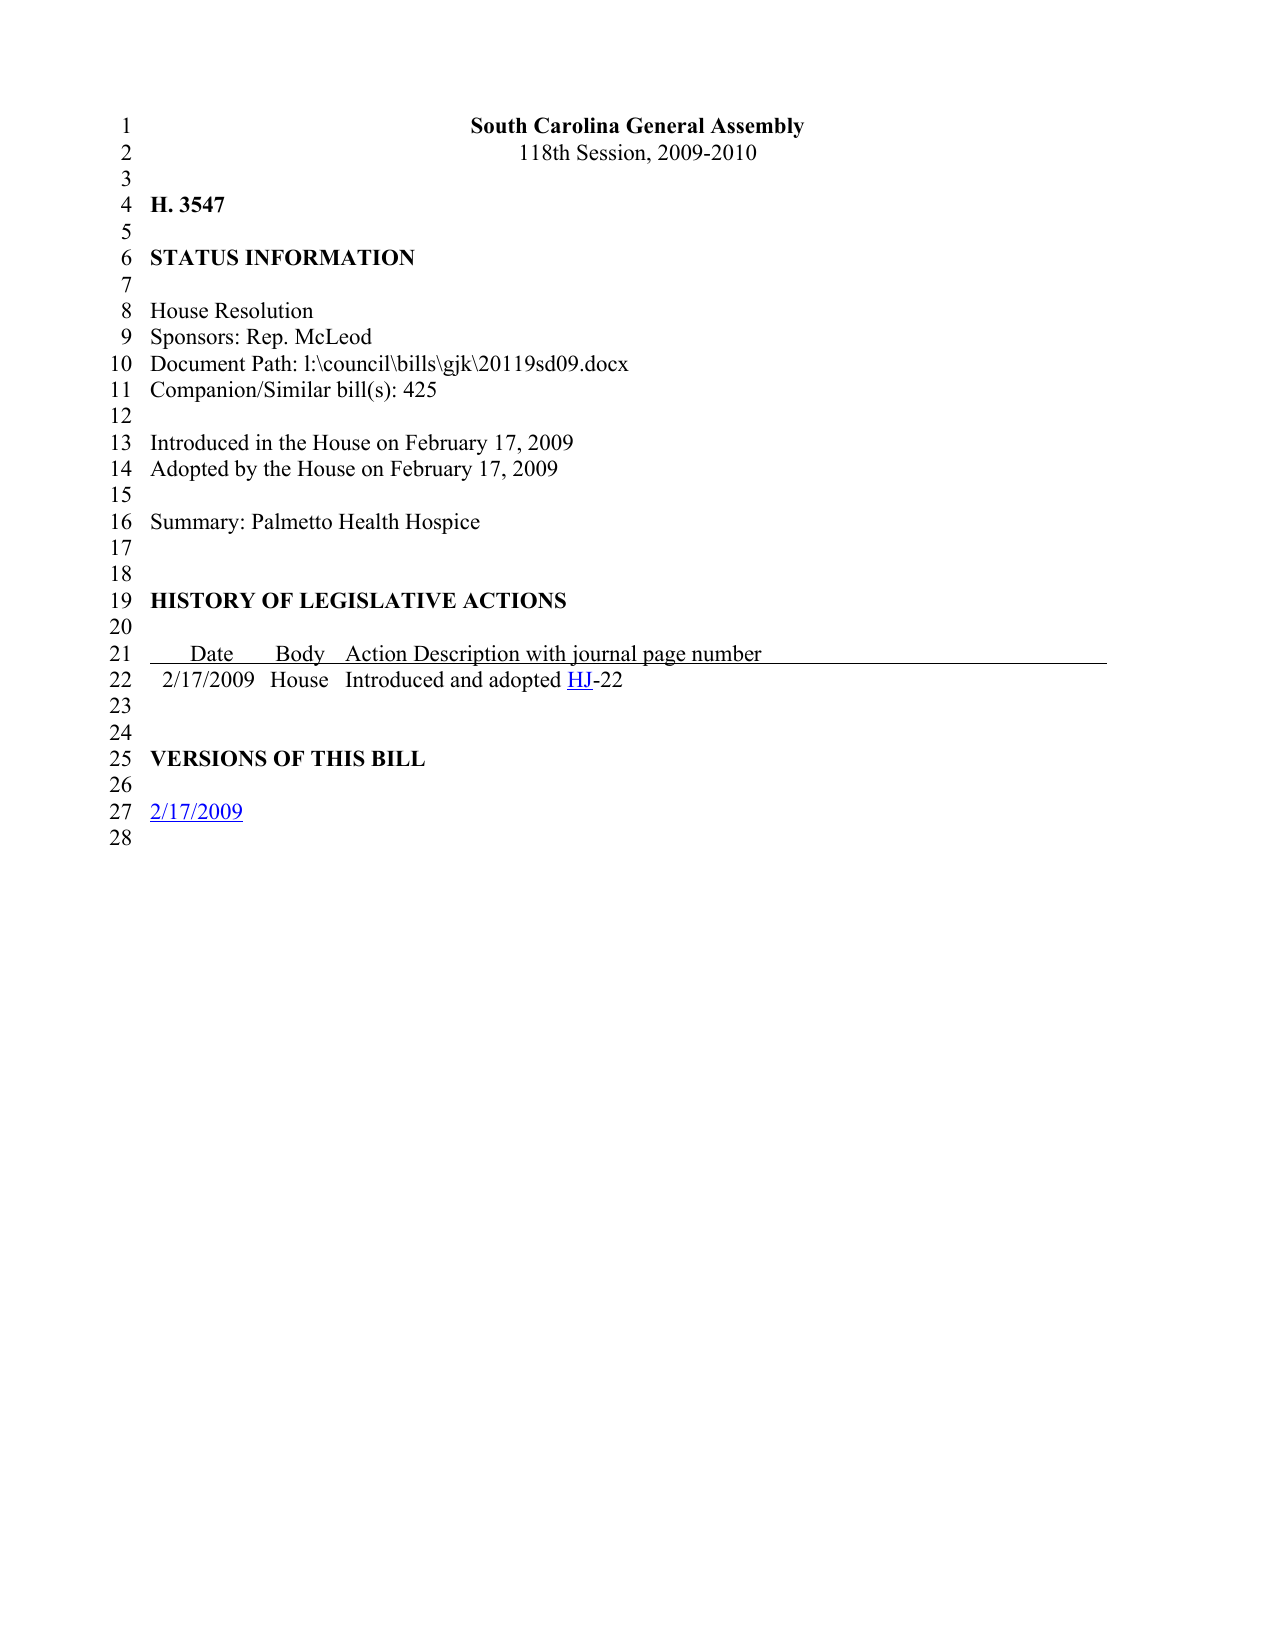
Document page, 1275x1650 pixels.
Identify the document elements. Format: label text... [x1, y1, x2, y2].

text Date Body Action Description with journal page number [150, 639, 1125, 666]
text 2/17/2009 [150, 798, 1125, 824]
text STATUS INFORMATION [150, 244, 1125, 271]
text Introduced in the House on February 17, 2009 [150, 429, 1125, 455]
text H. 3547 [150, 192, 1125, 218]
text Document Path: l:\council\bills\gjk\20119sd09.docx [150, 350, 1125, 376]
text 2/17/2009 House Introduced and adopted HJ-22 [150, 666, 1125, 692]
text VERSIONS OF THIS BILL [150, 745, 1125, 771]
text Companion/Similar bill(s): 425 [150, 376, 1125, 402]
text Adopted by the House on February 17, 2009 [150, 455, 1125, 481]
text South Carolina General Assembly [150, 112, 1125, 139]
text House Resolution [150, 297, 1125, 323]
text Sponsors: Rep. McLeod [150, 323, 1125, 350]
text 118th Session, 2009-2010 [150, 139, 1125, 165]
text Summary: Palmetto Health Hospice [150, 508, 1125, 534]
text HISTORY OF LEGISLATIVE ACTIONS [150, 587, 1125, 613]
